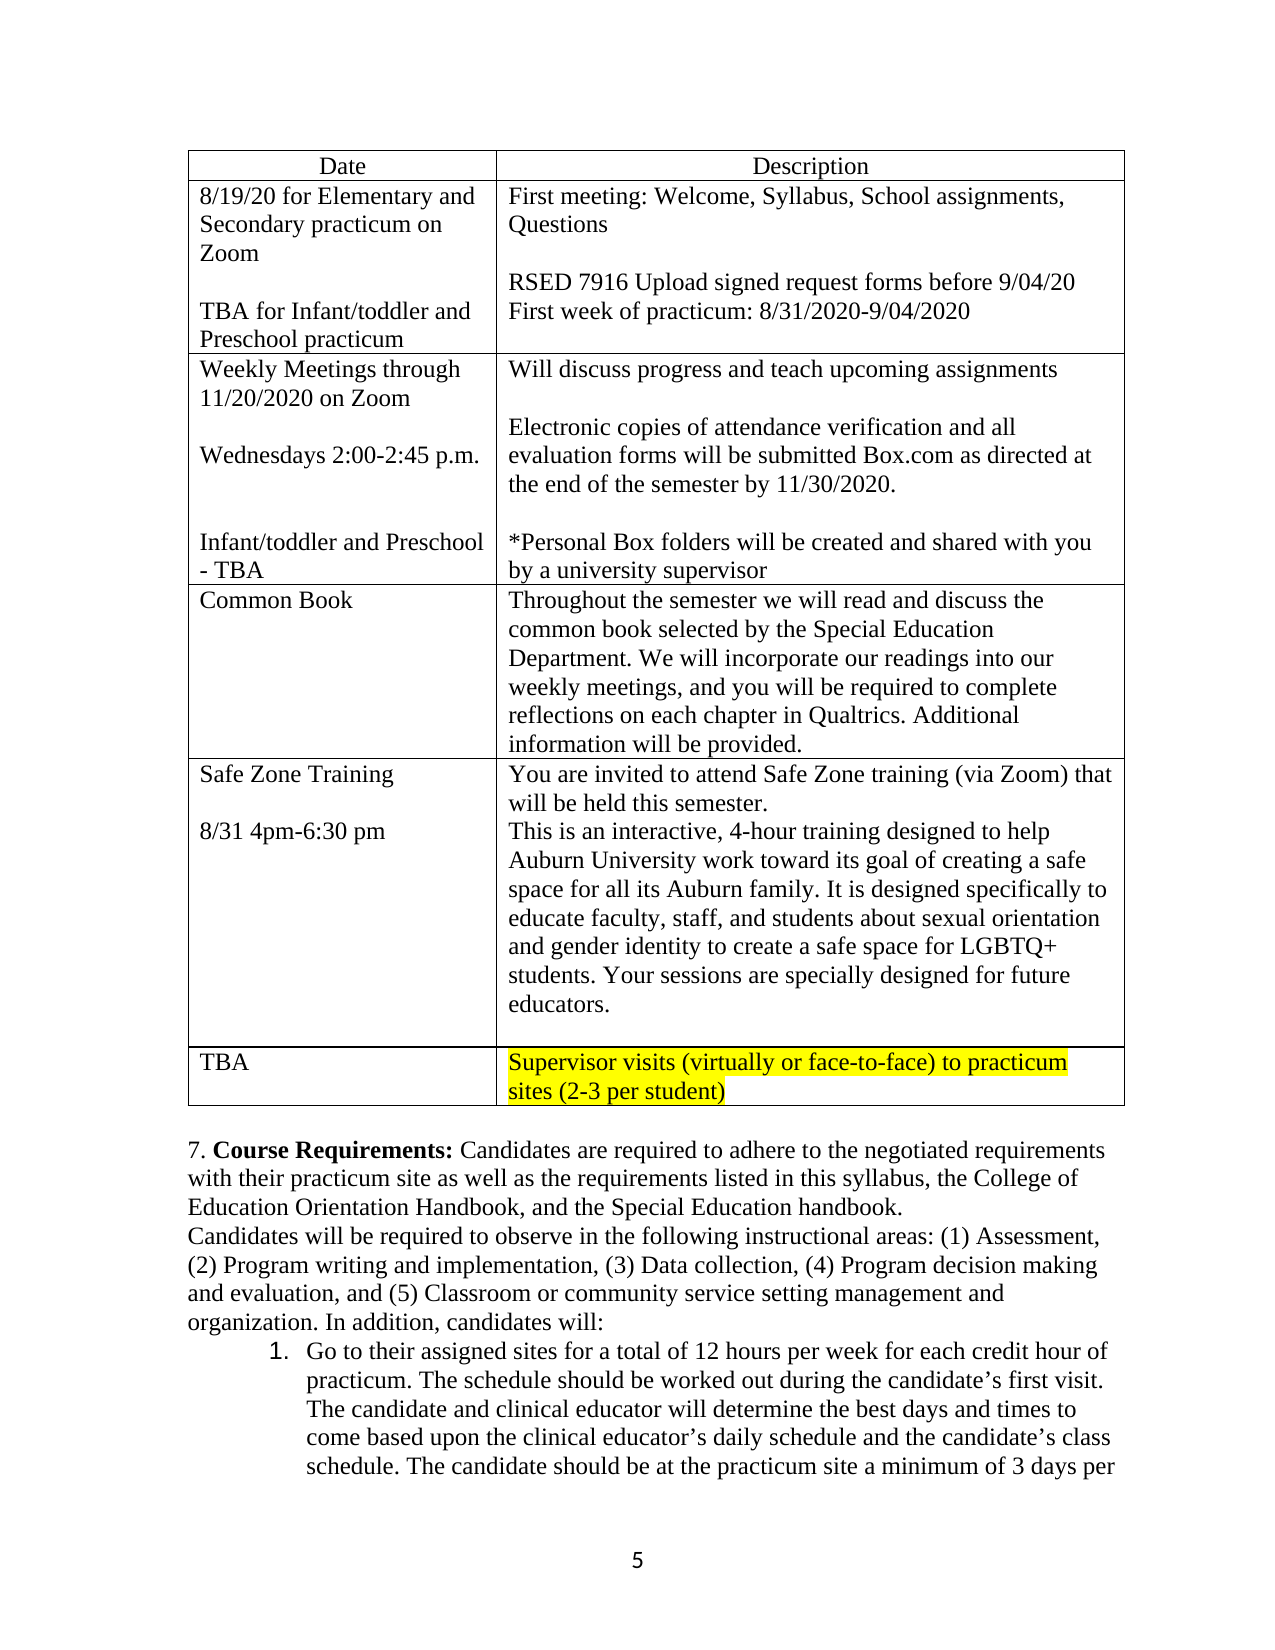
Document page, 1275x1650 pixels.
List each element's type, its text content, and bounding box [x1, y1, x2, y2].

table_cell First meeting: Welcome, Syllabus, School assignments, Questions RSED 7916 Upload signed request forms before 9/04/20 First week of practicum: 8/31/2020-9/04/2020 [497, 181, 1124, 353]
table_cell Common Book [189, 585, 496, 758]
text 7. Course Requirements: Candidates are required to adhere to the negotiated requirements with their practicum site as well as the requirements listed in this syllabus, the College of Education Orientation Handbook, and the Special Education handbook. [187, 1135, 1125, 1221]
table_header Description [497, 151, 1124, 180]
table_cell Throughout the semester we will read and discuss the common book selected by the Special Education Department. We will incorporate our readings into our weekly meetings, and you will be required to complete reflections on each chapter in Qualtrics. Additional information will be provided. [497, 585, 1124, 758]
text Candidates will be required to observe in the following instructional areas: (1) Assessment, (2) Program writing and implementation, (3) Data collection, (4) Program decision making and evaluation, and (5) Classroom or community service setting management and organization. In addition, candidates will: [187, 1221, 1125, 1336]
table_cell 8/19/20 for Elementary and Secondary practicum on Zoom TBA for Infant/toddler and Preschool practicum [189, 181, 496, 353]
table_cell Weekly Meetings through 11/20/2020 on Zoom Wednesdays 2:00-2:45 p.m. Infant/toddler and Preschool - TBA [189, 354, 496, 584]
table_cell Will discuss progress and teach upcoming assignments Electronic copies of attendance verification and all evaluation forms will be submitted Box.com as directed at the end of the semester by 11/30/2020. *Personal Box folders will be created and shared with you by a university supervisor [497, 354, 1124, 584]
table_cell TBA [189, 1048, 496, 1105]
table_header Date [189, 151, 496, 180]
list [269, 1336, 1125, 1480]
table_cell You are invited to attend Safe Zone training (via Zoom) that will be held this semester. This is an interactive, 4-hour training designed to help Auburn University work toward its goal of creating a safe space for all its Auburn family. It is designed specifically to educate faculty, staff, and students about sexual orientation and gender identity to create a safe space for LGBTQ+ students. Your sessions are specially designed for future educators. [497, 759, 1124, 1046]
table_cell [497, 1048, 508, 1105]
table_cell Supervisor visits (virtually or face-to-face) to practicum sites (2-3 per student) [725, 1048, 1124, 1105]
table_cell Safe Zone Training 8/31 4pm-6:30 pm [189, 759, 496, 1046]
